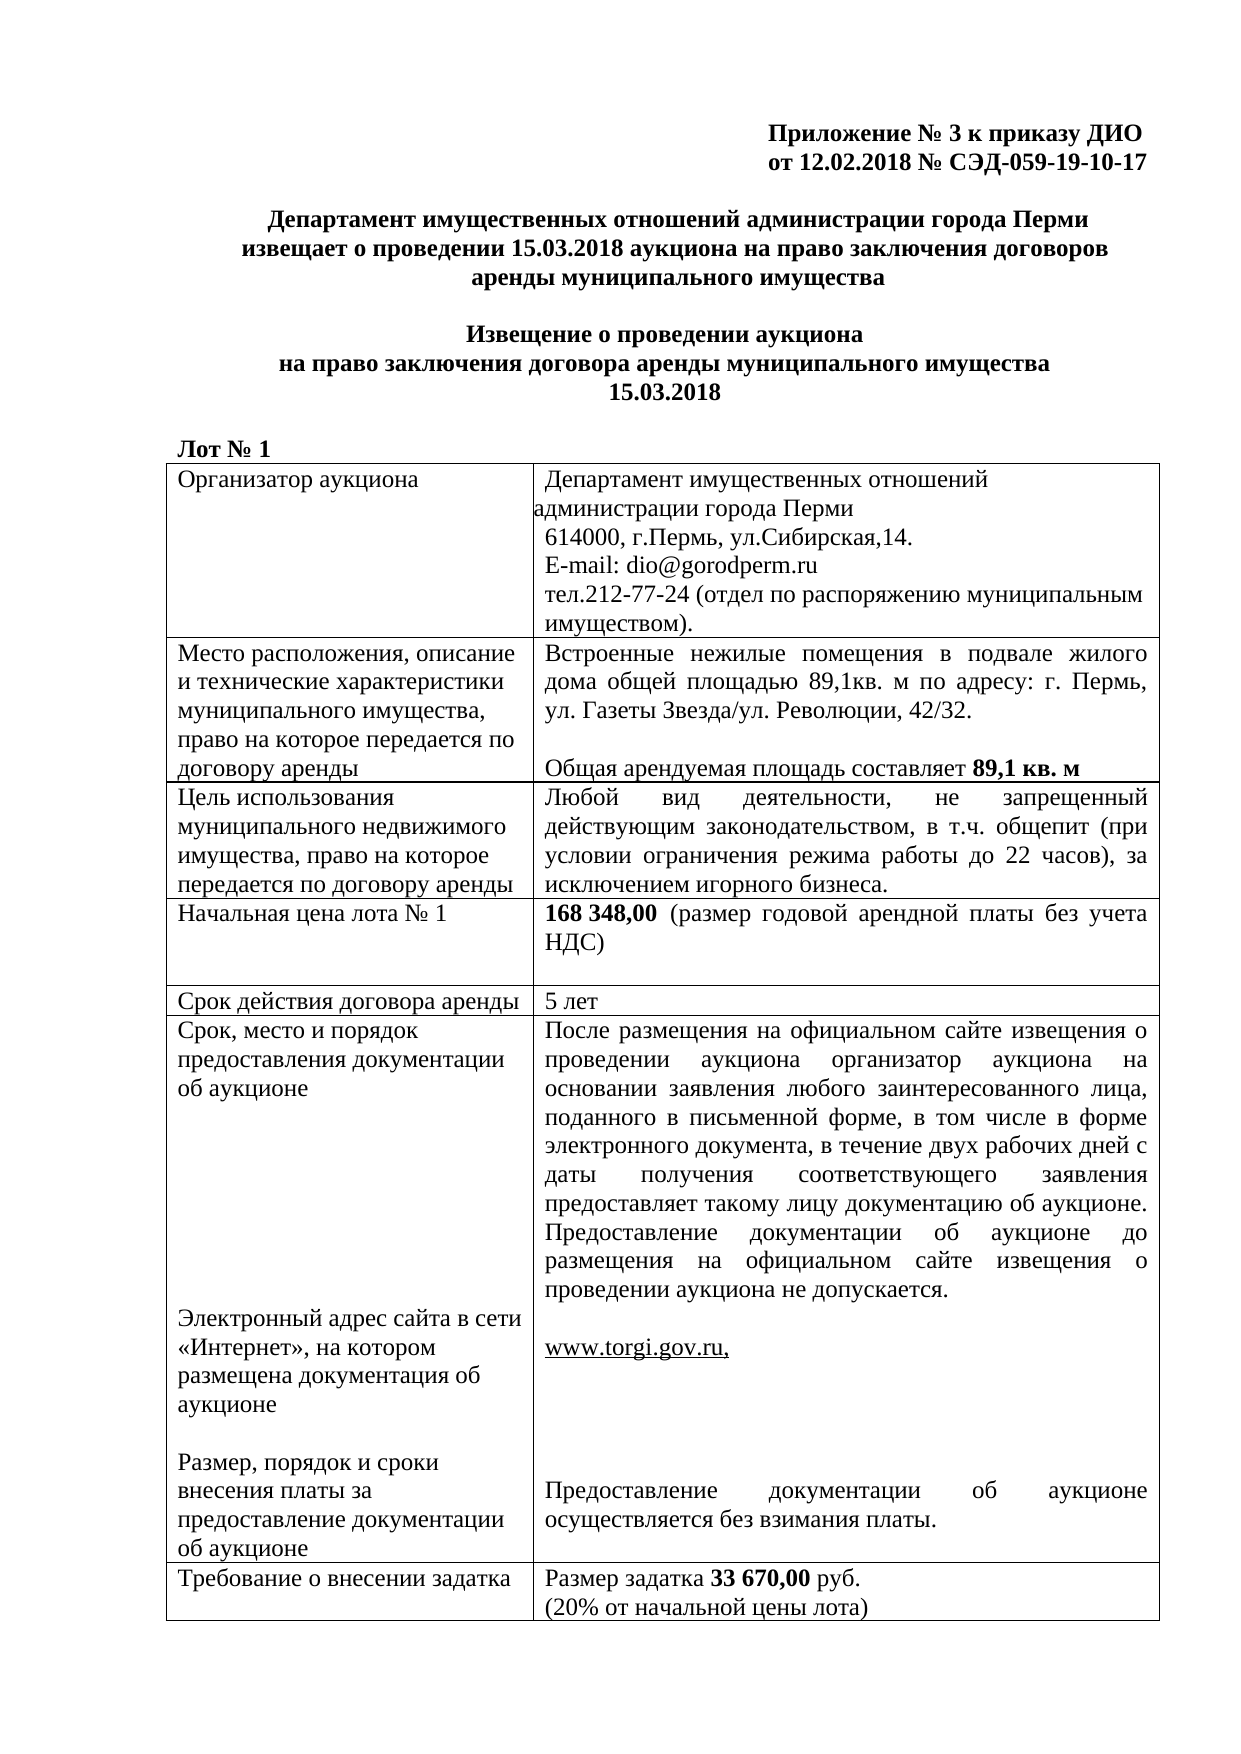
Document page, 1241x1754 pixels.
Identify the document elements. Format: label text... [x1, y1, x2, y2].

text извещает о проведении 15.03.2018 аукциона на право заключения договоров аренды муниципального имущества [177, 233, 1179, 291]
text Приложение № 3 к приказу ДИО [177, 118, 1152, 147]
table_cell После размещения на официальном сайте извещения о проведении аукциона организатор аукциона на основании заявления любого заинтересованного лица, поданного в письменной форме, в том числе в форме электронного документа, в течение двух рабочих дней с даты получения соответствующего заявления предоставляет такому лицу документацию об аукционе. Предоставление документации об аукционе до размещения на официальном сайте извещения о проведении аукциона не допускается. www.torgi.gov.ru, Предоставление документации об аукционе осуществляется без взимания платы. [534, 1016, 1159, 1562]
table_cell Встроенные нежилые помещения в подвале жилого дома общей площадью 89,1кв. м по адресу: г. Пермь, ул. Газеты Звезда/ул. Революции, 42/32. Общая арендуемая площадь составляет 89,1 кв. м [534, 638, 1159, 781]
table_cell Срок, место и порядок предоставления документации об аукционе Электронный адрес сайта в сети «Интернет», на котором размещена документация об аукционе Размер, порядок и сроки внесения платы за предоставление документации об аукционе [167, 1016, 533, 1562]
table_header Организатор аукциона [167, 464, 533, 637]
text Извещение о проведении аукциона [177, 319, 1152, 348]
table_cell 168 348,00 (размер годовой арендной платы без учета НДС) [534, 899, 1159, 985]
table_cell Место расположения, описание и технические характеристики муниципального имущества, право на которое передается по договору аренды [167, 638, 533, 781]
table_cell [167, 1563, 533, 1620]
table_header Департамент имущественных отношений администрации города Перми 614000, г.Пермь, ул.Сибирская,14. E-mail: dio@gorodperm.ru тел.212-77-24 (отдел по распоряжению муниципальным имуществом). [534, 464, 1159, 637]
table_cell Срок действия договора аренды [167, 986, 533, 1014]
text на право заключения договора аренды муниципального имущества [177, 348, 1152, 377]
table_cell Любой вид деятельности, не запрещенный действующим законодательством, в т.ч. общепит (при условии ограничения режима работы до 22 часов), за исключением игорного бизнеса. [534, 783, 1159, 897]
text Лот № 1 [177, 434, 1152, 463]
text 15.03.2018 [177, 377, 1152, 406]
text Департамент имущественных отношений администрации города Перми [177, 204, 1179, 233]
text от 12.02.2018 № СЭД-059-19-10-17 [177, 147, 1152, 176]
table_cell 5 лет [534, 986, 1159, 1014]
table_cell Начальная цена лота № 1 [167, 899, 533, 985]
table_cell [534, 1563, 1159, 1620]
table_cell Цель использования муниципального недвижимого имущества, право на которое передается по договору аренды [167, 783, 533, 897]
